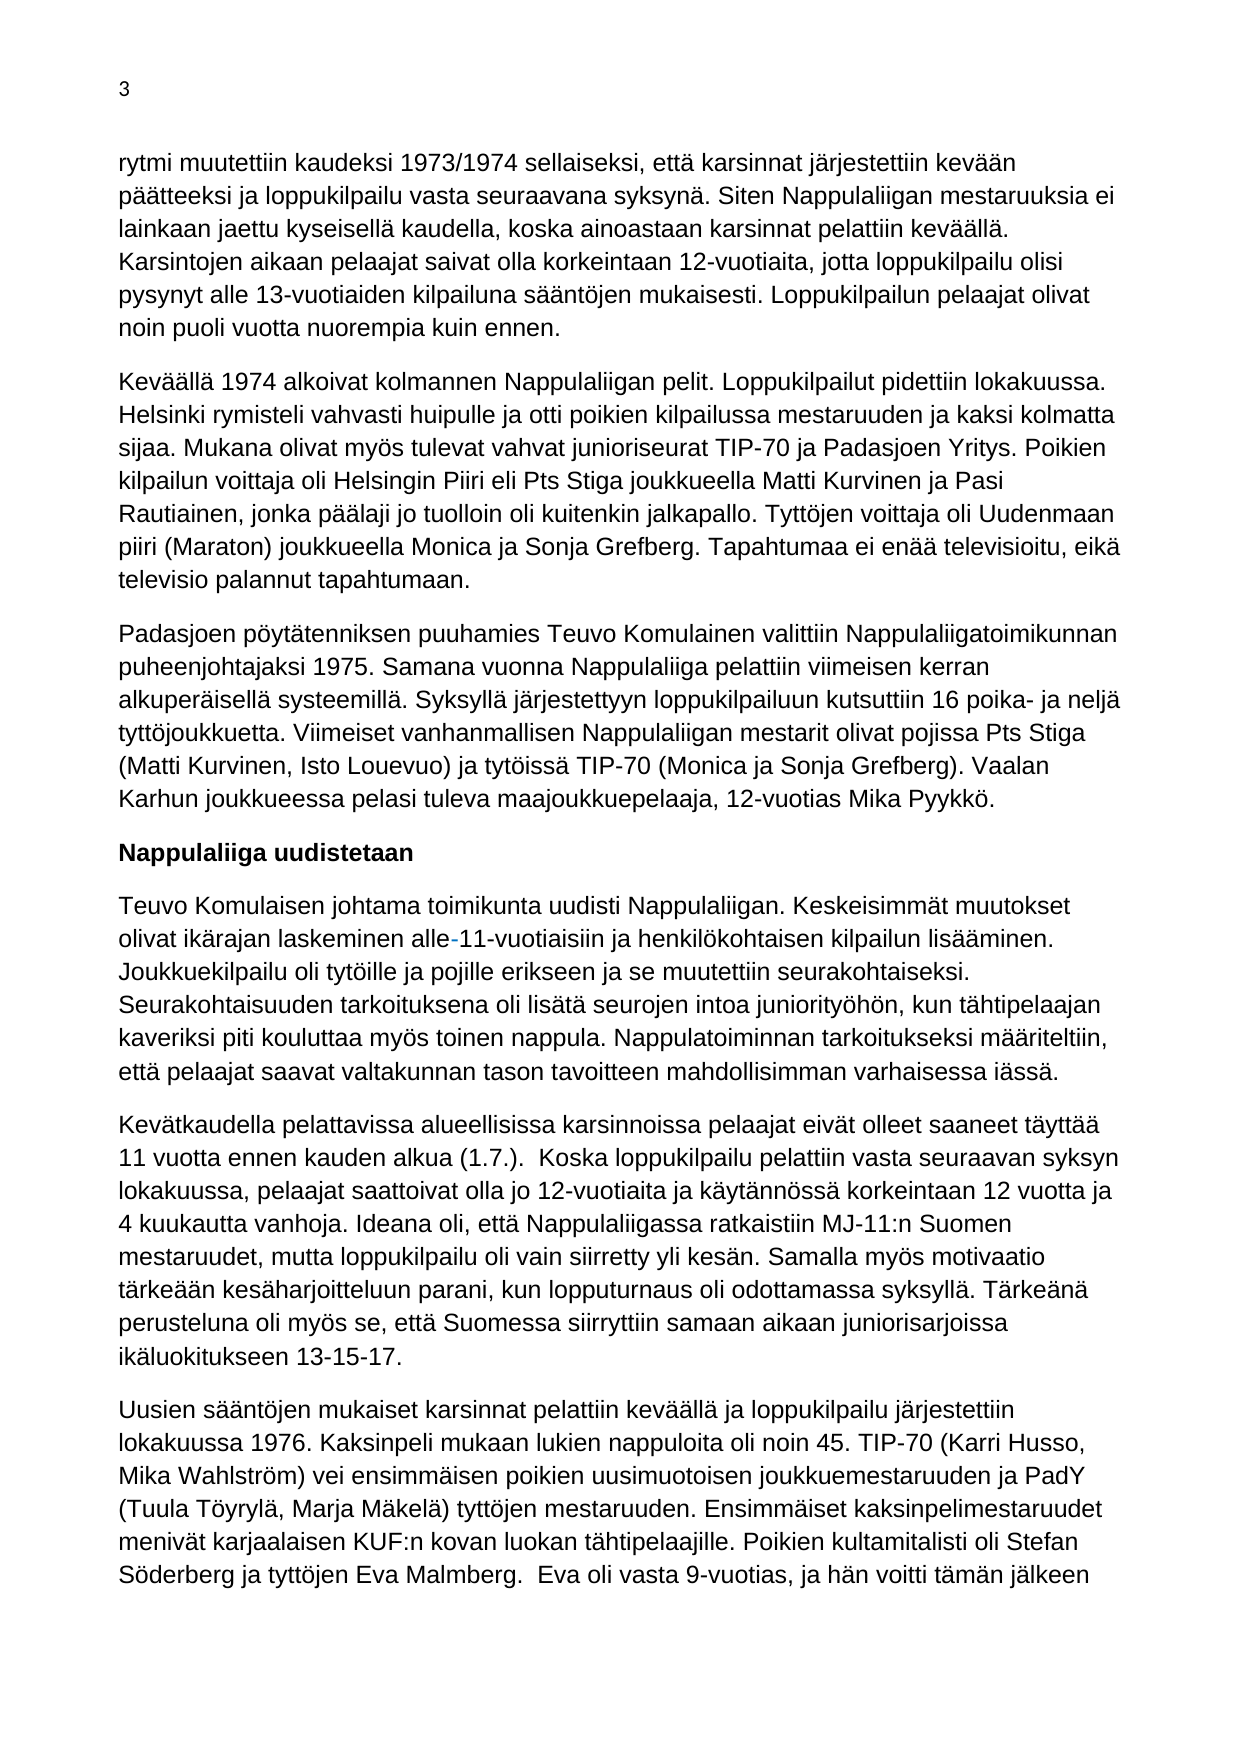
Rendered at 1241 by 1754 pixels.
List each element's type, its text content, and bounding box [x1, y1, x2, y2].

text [118, 148, 1122, 341]
text Teuvo Komulaisen johtama toimikunta uudisti Nappulaliigan. Keskeisimmät muutokset olivat ikärajan laskeminen alle-11-vuotiaisiin ja henkilökohtaisen kilpailun lisääminen. Joukkuekilpailu oli tytöille ja pojille erikseen ja se muutettiin seurakohtaiseksi. Seurakohtaisuuden tarkoituksena oli lisätä seurojen intoa juniorityöhön, kun tähtipelaajan kaveriksi piti kouluttaa myös toinen nappula. Nappulatoiminnan tarkoitukseksi määriteltiin, että pelaajat saavat valtakunnan tason tavoitteen mahdollisimman varhaisessa iässä. [118, 891, 1122, 1085]
text Keväällä 1974 alkoivat kolmannen Nappulaliigan pelit. Loppukilpailut pidettiin lokakuussa. Helsinki rymisteli vahvasti huipulle ja otti poikien kilpailussa mestaruuden ja kaksi kolmatta sijaa. Mukana olivat myös tulevat vahvat junioriseurat TIP-70 ja Padasjoen Yritys. Poikien kilpailun voittaja oli Helsingin Piiri eli Pts Stiga joukkueella Matti Kurvinen ja Pasi Rautiainen, jonka päälaji jo tuolloin oli kuitenkin jalkapallo. Tyttöjen voittaja oli Uudenmaan piiri (Maraton) joukkueella Monica ja Sonja Grefberg. Tapahtumaa ei enää televisioitu, eikä televisio palannut tapahtumaan. [118, 367, 1122, 593]
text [118, 1395, 1122, 1589]
text Kevätkaudella pelattavissa alueellisissa karsinnoissa pelaajat eivät olleet saaneet täyttää 11 vuotta ennen kauden alkua (1.7.). Koska loppukilpailu pelattiin vasta seuraavan syksyn lokakuussa, pelaajat saattoivat olla jo 12-vuotiaita ja käytännössä korkeintaan 12 vuotta ja 4 kuukautta vanhoja. Ideana oli, että Nappulaliigassa ratkaistiin MJ-11:n Suomen mestaruudet, mutta loppukilpailu oli vain siirretty yli kesän. Samalla myös motivaatio tärkeään kesäharjoitteluun parani, kun lopputurnaus oli odottamassa syksyllä. Tärkeänä perusteluna oli myös se, että Suomessa siirryttiin samaan aikaan juniorisarjoissa ikäluokitukseen 13-15-17. [118, 1110, 1122, 1370]
text Padasjoen pöytätenniksen puuhamies Teuvo Komulainen valittiin Nappulaliigatoimikunnan puheenjohtajaksi 1975. Samana vuonna Nappulaliiga pelattiin viimeisen kerran alkuperäisellä systeemillä. Syksyllä järjestettyyn loppukilpailuun kutsuttiin 16 poika- ja neljä tyttöjoukkuetta. Viimeiset vanhanmallisen Nappulaliigan mestarit olivat pojissa Pts Stiga (Matti Kurvinen, Isto Louevuo) ja tytöissä TIP-70 (Monica ja Sonja Grefberg). Vaalan Karhun joukkueessa pelasi tuleva maajoukkuepelaaja, 12-vuotias Mika Pyykkö. [118, 618, 1122, 812]
text Nappulaliiga uudistetaan [118, 837, 1122, 866]
